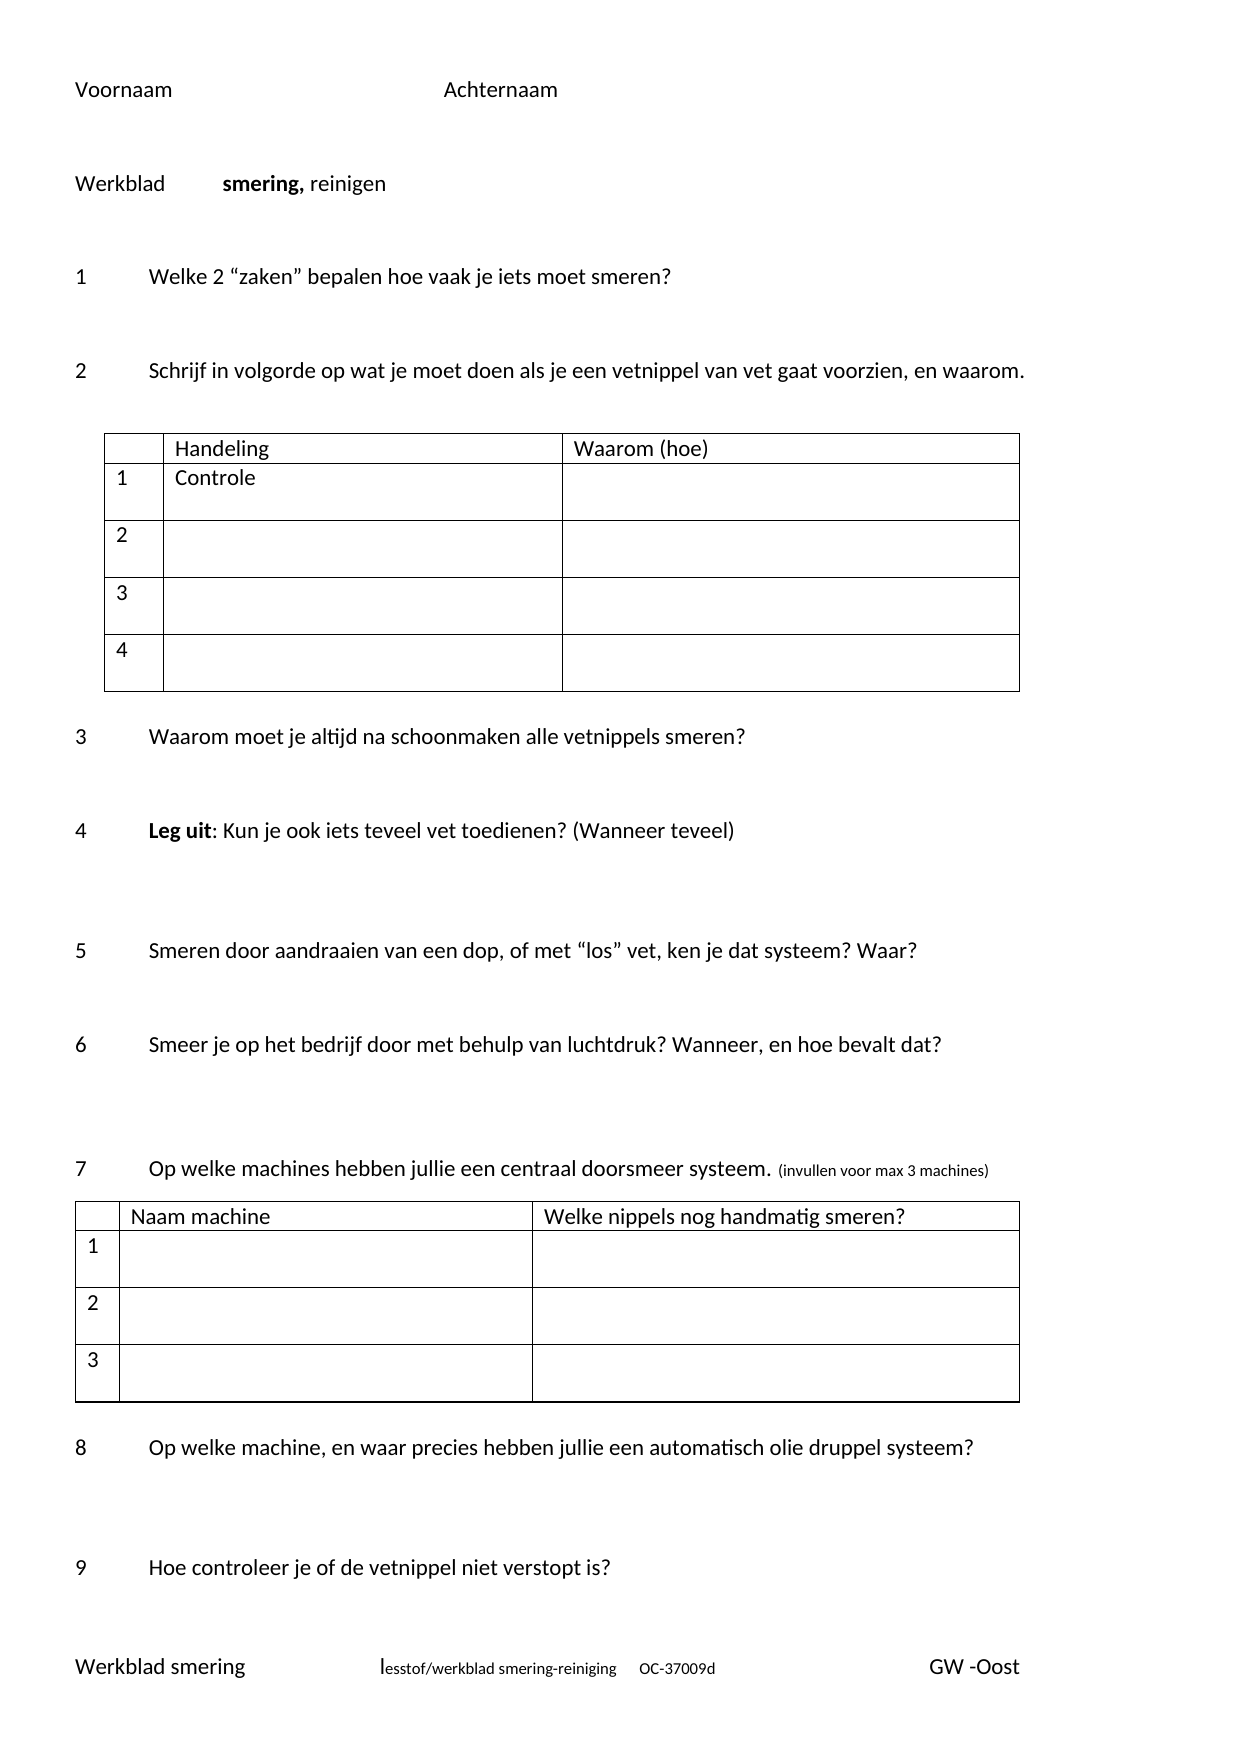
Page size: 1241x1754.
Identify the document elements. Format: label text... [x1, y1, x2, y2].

text Voornaam Achternaam [75, 75, 1165, 103]
table_cell [563, 521, 1019, 577]
table_cell [533, 1288, 1019, 1344]
table_cell 4 [105, 635, 163, 691]
text Werkblad smering, reinigen [75, 169, 1165, 197]
table_cell [120, 1231, 532, 1287]
list Leg uit: Kun je ook iets teveel vet toedienen? (Wanneer teveel) [75, 816, 1165, 844]
table_cell [164, 578, 562, 634]
table_cell [563, 464, 1019, 519]
list Smeren door aandraaien van een dop, of met “los” vet, ken je dat systeem? Waar? [75, 937, 1165, 964]
table_cell 2 [76, 1288, 119, 1344]
table_header [105, 434, 163, 462]
table_cell [533, 1231, 1019, 1287]
list Smeer je op het bedrijf door met behulp van luchtdruk? Wanneer, en hoe bevalt dat? [75, 1030, 1165, 1058]
list Welke 2 “zaken” bepalen hoe vaak je iets moet smeren? [75, 262, 1165, 291]
table_header Naam machine [120, 1202, 532, 1230]
list Waarom moet je altijd na schoonmaken alle vetnippels smeren? [75, 722, 1165, 750]
table_cell [120, 1288, 532, 1344]
table_cell Controle [164, 464, 562, 519]
list 9 Hoe controleer je of de vetnippel niet verstopt is? [75, 1553, 1165, 1582]
table_cell [563, 578, 1019, 634]
table_header Handeling [164, 434, 562, 462]
list 8 Op welke machine, en waar precies hebben jullie een automatisch olie druppel systeem? [75, 1433, 1165, 1461]
table_cell [164, 521, 562, 577]
table_header [76, 1202, 119, 1230]
table_cell [563, 635, 1019, 691]
table_cell 2 [105, 521, 163, 577]
table_header Welke nippels nog handmatig smeren? [533, 1202, 1019, 1230]
table_cell 3 [76, 1345, 119, 1401]
list Schrijf in volgorde op wat je moet doen als je een vetnippel van vet gaat voorzien, en waarom. [75, 356, 1165, 384]
table_cell 3 [105, 578, 163, 634]
table_cell [120, 1345, 532, 1401]
text 7 Op welke machines hebben jullie een centraal doorsmeer systeem. (invullen voor max 3 machines) [75, 1154, 1165, 1182]
table_cell 1 [76, 1231, 119, 1287]
table_cell 1 [105, 464, 163, 519]
table_header Waarom (hoe) [563, 434, 1019, 462]
table_cell [164, 635, 562, 691]
table_cell [533, 1345, 1019, 1401]
